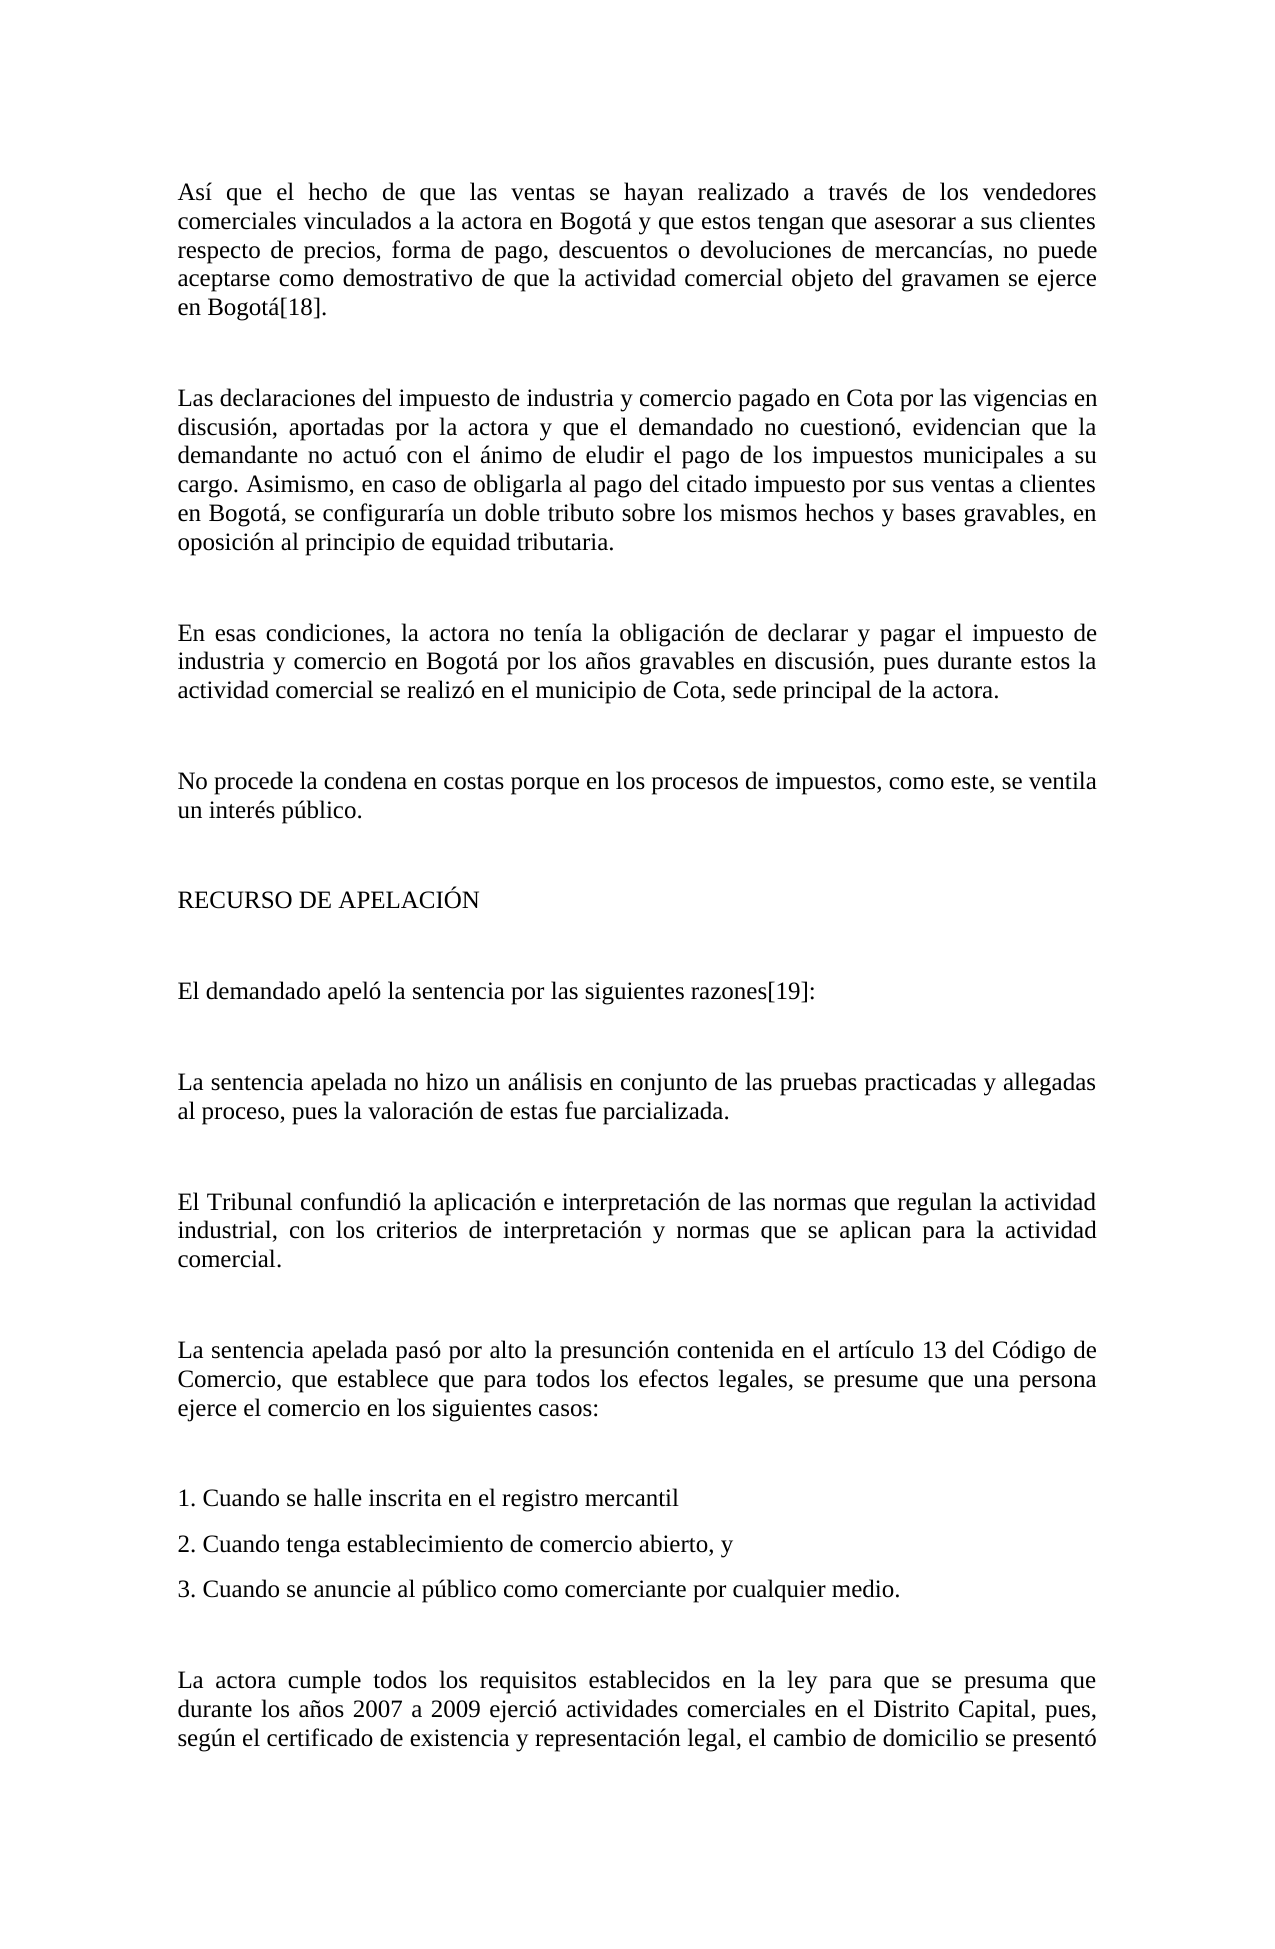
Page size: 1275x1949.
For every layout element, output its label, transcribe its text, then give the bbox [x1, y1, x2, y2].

text El demandado apeló la sentencia por las siguientes razones[19]: [177, 976, 1098, 1005]
text El Tribunal confundió la aplicación e interpretación de las normas que regulan la actividad industrial, con los criterios de interpretación y normas que se aplican para la actividad comercial. [177, 1187, 1098, 1273]
text 1. Cuando se halle inscrita en el registro mercantil [177, 1483, 1098, 1512]
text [177, 1665, 1098, 1751]
text RECURSO DE APELACIÓN [177, 886, 1098, 914]
text Así que el hecho de que las ventas se hayan realizado a través de los vendedores comerciales vinculados a la actora en Bogotá y que estos tengan que asesorar a sus clientes respecto de precios, forma de pago, descuentos o devoluciones de mercancías, no puede aceptarse como demostrativo de que la actividad comercial objeto del gravamen se ejerce en Bogotá[18]. [177, 177, 1098, 321]
text Las declaraciones del impuesto de industria y comercio pagado en Cota por las vigencias en discusión, aportadas por la actora y que el demandado no cuestionó, evidencian que la demandante no actuó con el ánimo de eludir el pago de los impuestos municipales a su cargo. Asimismo, en caso de obligarla al pago del citado impuesto por sus ventas a clientes en Bogotá, se configuraría un doble tributo sobre los mismos hechos y bases gravables, en oposición al principio de equidad tributaria. [177, 383, 1098, 556]
text 3. Cuando se anuncie al público como comerciante por cualquier medio. [177, 1574, 1098, 1603]
text En esas condiciones, la actora no tenía la obligación de declarar y pagar el impuesto de industria y comercio en Bogotá por los años gravables en discusión, pues durante estos la actividad comercial se realizó en el municipio de Cota, sede principal de la actora. [177, 618, 1098, 704]
text No procede la condena en costas porque en los procesos de impuestos, como este, se ventila un interés público. [177, 766, 1098, 823]
text La sentencia apelada no hizo un análisis en conjunto de las pruebas practicadas y allegadas al proceso, pues la valoración de estas fue parcializada. [177, 1067, 1098, 1125]
text La sentencia apelada pasó por alto la presunción contenida en el artículo 13 del Código de Comercio, que establece que para todos los efectos legales, se presume que una persona ejerce el comercio en los siguientes casos: [177, 1335, 1098, 1421]
text 2. Cuando tenga establecimiento de comercio abierto, y [177, 1529, 1098, 1558]
